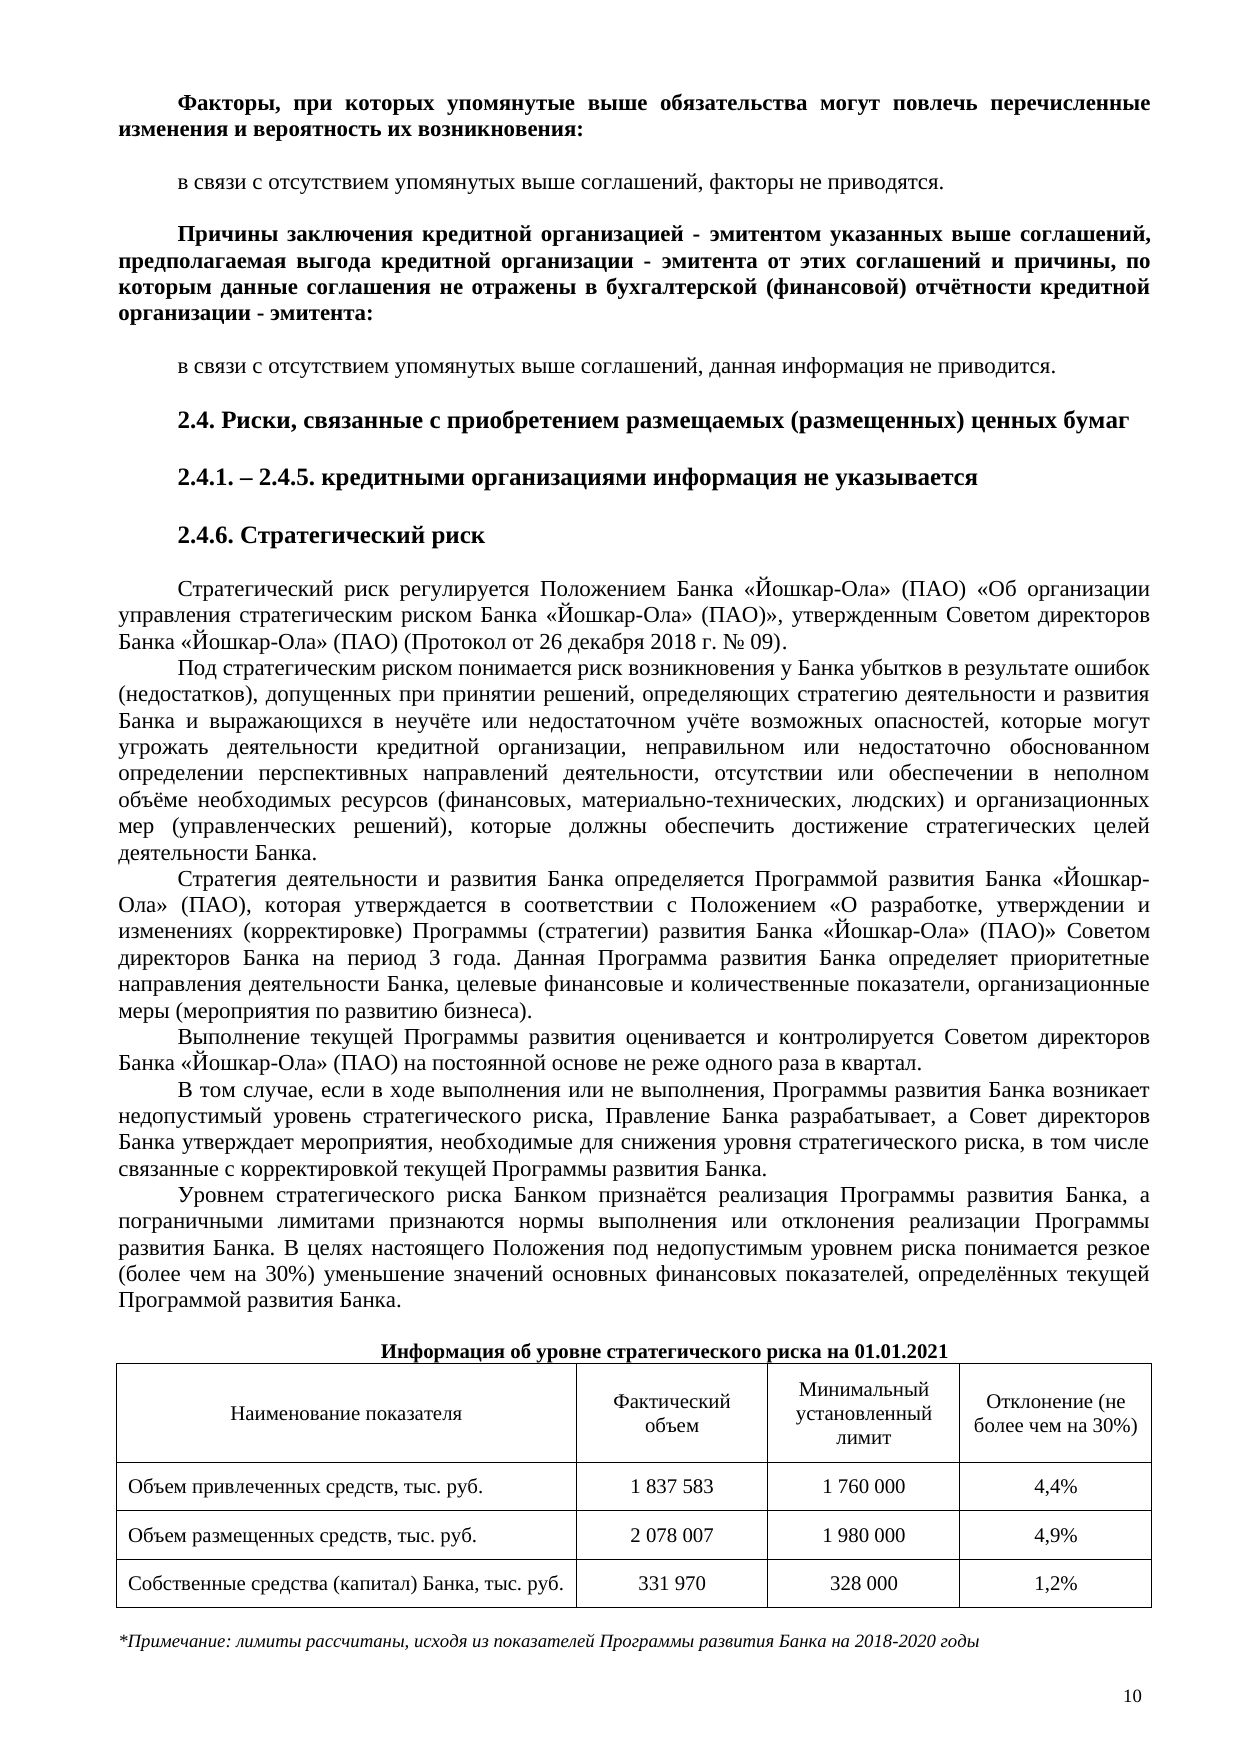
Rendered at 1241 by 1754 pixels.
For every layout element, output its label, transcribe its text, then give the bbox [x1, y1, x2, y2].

text *Примечание: лимиты рассчитаны, исходя из показателей Программы развития Банка на 2018-2020 годы [118, 1630, 1152, 1651]
text 2.4.1. – 2.4.5. кредитными организациями информация не указывается [118, 462, 1152, 491]
text в связи с отсутствием упомянутых выше соглашений, факторы не приводятся. [118, 168, 1152, 194]
table_cell 331 970 [577, 1560, 767, 1607]
table_header Отклонение (не более чем на 30%) [960, 1364, 1151, 1462]
text Информация об уровне стратегического риска на 01.01.2021 [118, 1339, 1152, 1363]
text Уровнем стратегического риска Банком признаётся реализация Программы развития Банка, а пограничными лимитами признаются нормы выполнения или отклонения реализации Программы развития Банка. В целях настоящего Положения под недопустимым уровнем риска понимается резкое (более чем на 30%) уменьшение значений основных финансовых показателей, определённых текущей Программой развития Банка. [118, 1181, 1152, 1313]
table_header Минимальный установленный лимит [768, 1364, 959, 1462]
text Под стратегическим риском понимается риск возникновения у Банка убытков в результате ошибок (недостатков), допущенных при принятии решений, определяющих стратегию деятельности и развития Банка и выражающихся в неучёте или недостаточном учёте возможных опасностей, которые могут угрожать деятельности кредитной организации, неправильном или недостаточно обоснованном определении перспективных направлений деятельности, отсутствии или обеспечении в неполном объёме необходимых ресурсов (финансовых, материально-технических, людских) и организационных мер (управленческих решений), которые должны обеспечить достижение стратегических целей деятельности Банка. [118, 654, 1152, 865]
text Факторы, при которых упомянутые выше обязательства могут повлечь перечисленные изменения и вероятность их возникновения: [118, 89, 1152, 141]
text Причины заключения кредитной организацией - эмитентом указанных выше соглашений, предполагаемая выгода кредитной организации - эмитента от этих соглашений и причины, по которым данные соглашения не отражены в бухгалтерской (финансовой) отчётности кредитной организации - эмитента: [118, 220, 1152, 326]
table_cell 1 837 583 [577, 1463, 767, 1510]
text 2.4. Риски, связанные с приобретением размещаемых (размещенных) ценных бумаг [118, 405, 1152, 434]
table_header Фактический объем [577, 1364, 767, 1462]
table_cell Объем привлеченных средств, тыс. руб. [117, 1463, 576, 1510]
table_cell Объем размещенных средств, тыс. руб. [117, 1511, 576, 1559]
table_cell 2 078 007 [577, 1511, 767, 1559]
text Стратегия деятельности и развития Банка определяется Программой развития Банка «Йошкар-Ола» (ПАО), которая утверждается в соответствии с Положением «О разработке, утверждении и изменениях (корректировке) Программы (стратегии) развития Банка «Йошкар-Ола» (ПАО)» Советом директоров Банка на период 3 года. Данная Программа развития Банка определяет приоритетные направления деятельности Банка, целевые финансовые и количественные показатели, организационные меры (мероприятия по развитию бизнеса). [118, 865, 1152, 1023]
table_header Наименование показателя [117, 1364, 576, 1462]
text В том случае, если в ходе выполнения или не выполнения, Программы развития Банка возникает недопустимый уровень стратегического риска, Правление Банка разрабатывает, а Совет директоров Банка утверждает мероприятия, необходимые для снижения уровня стратегического риска, в том числе связанные с корректировкой текущей Программы развития Банка. [118, 1076, 1152, 1181]
table_cell Собственные средства (капитал) Банка, тыс. руб. [117, 1560, 576, 1607]
table_cell 1,2% [960, 1560, 1151, 1607]
table_cell 4,9% [960, 1511, 1151, 1559]
text Выполнение текущей Программы развития оценивается и контролируется Советом директоров Банка «Йошкар-Ола» (ПАО) на постоянной основе не реже одного раза в квартал. [118, 1023, 1152, 1076]
table_cell 1 980 000 [768, 1511, 959, 1559]
text в связи с отсутствием упомянутых выше соглашений, данная информация не приводится. [118, 352, 1152, 378]
table_cell 1 760 000 [768, 1463, 959, 1510]
table_cell 4,4% [960, 1463, 1151, 1510]
table_cell 328 000 [768, 1560, 959, 1607]
text Стратегический риск регулируется Положением Банка «Йошкар-Ола» (ПАО) «Об организации управления стратегическим риском Банка «Йошкар-Ола» (ПАО)», утвержденным Советом директоров Банка «Йошкар-Ола» (ПАО) (Протокол от 26 декабря . № 09). [118, 575, 1152, 654]
text 2.4.6. Стратегический риск [118, 520, 1152, 549]
